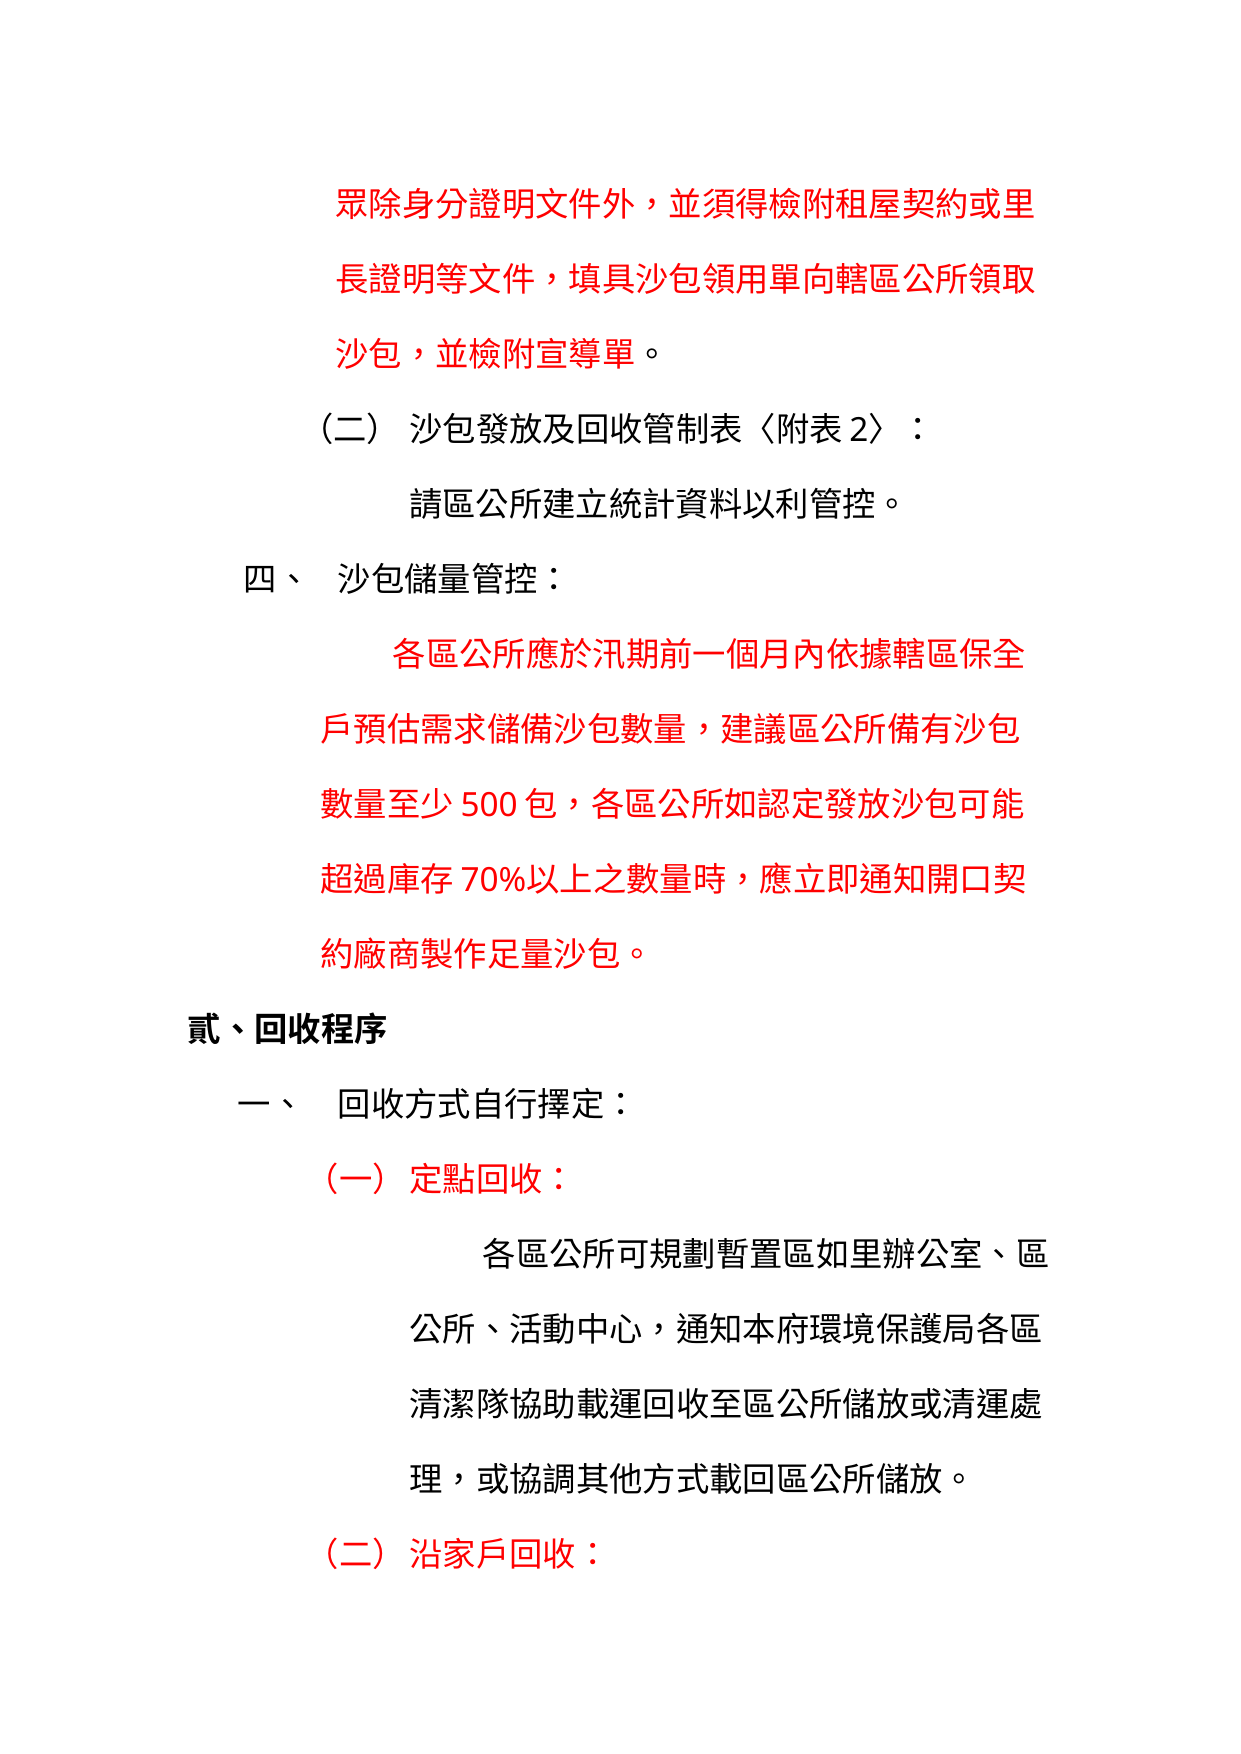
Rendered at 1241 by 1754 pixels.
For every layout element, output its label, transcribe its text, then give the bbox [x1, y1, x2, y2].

list 沙包儲量管控： [244, 539, 1053, 614]
text 請區公所建立統計資料以利管控。 [300, 464, 1053, 539]
text 各區公所可規劃暫置區如里辦公室、區公所、活動中心，通知本府環境保護局各區清潔隊協助載運回收至區公所儲放或清運處理，或協調其他方式載回區公所儲放。 [409, 1214, 1053, 1514]
list 沿家戶回收： [306, 1514, 1053, 1589]
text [335, 164, 1053, 389]
list 定點回收： [306, 1139, 1053, 1214]
text 貳、回收程序 [187, 989, 1053, 1064]
list 回收方式自行擇定： [237, 1064, 1053, 1139]
text 各區公所應於汛期前一個月內依據轄區保全戶預估需求儲備沙包數量，建議區公所備有沙包數量至少500包，各區公所如認定發放沙包可能超過庫存70%以上之數量時，應立即通知開口契約廠商製作足量沙包。 [320, 614, 1053, 989]
list 沙包發放及回收管制表〈附表2〉： [300, 389, 1053, 464]
